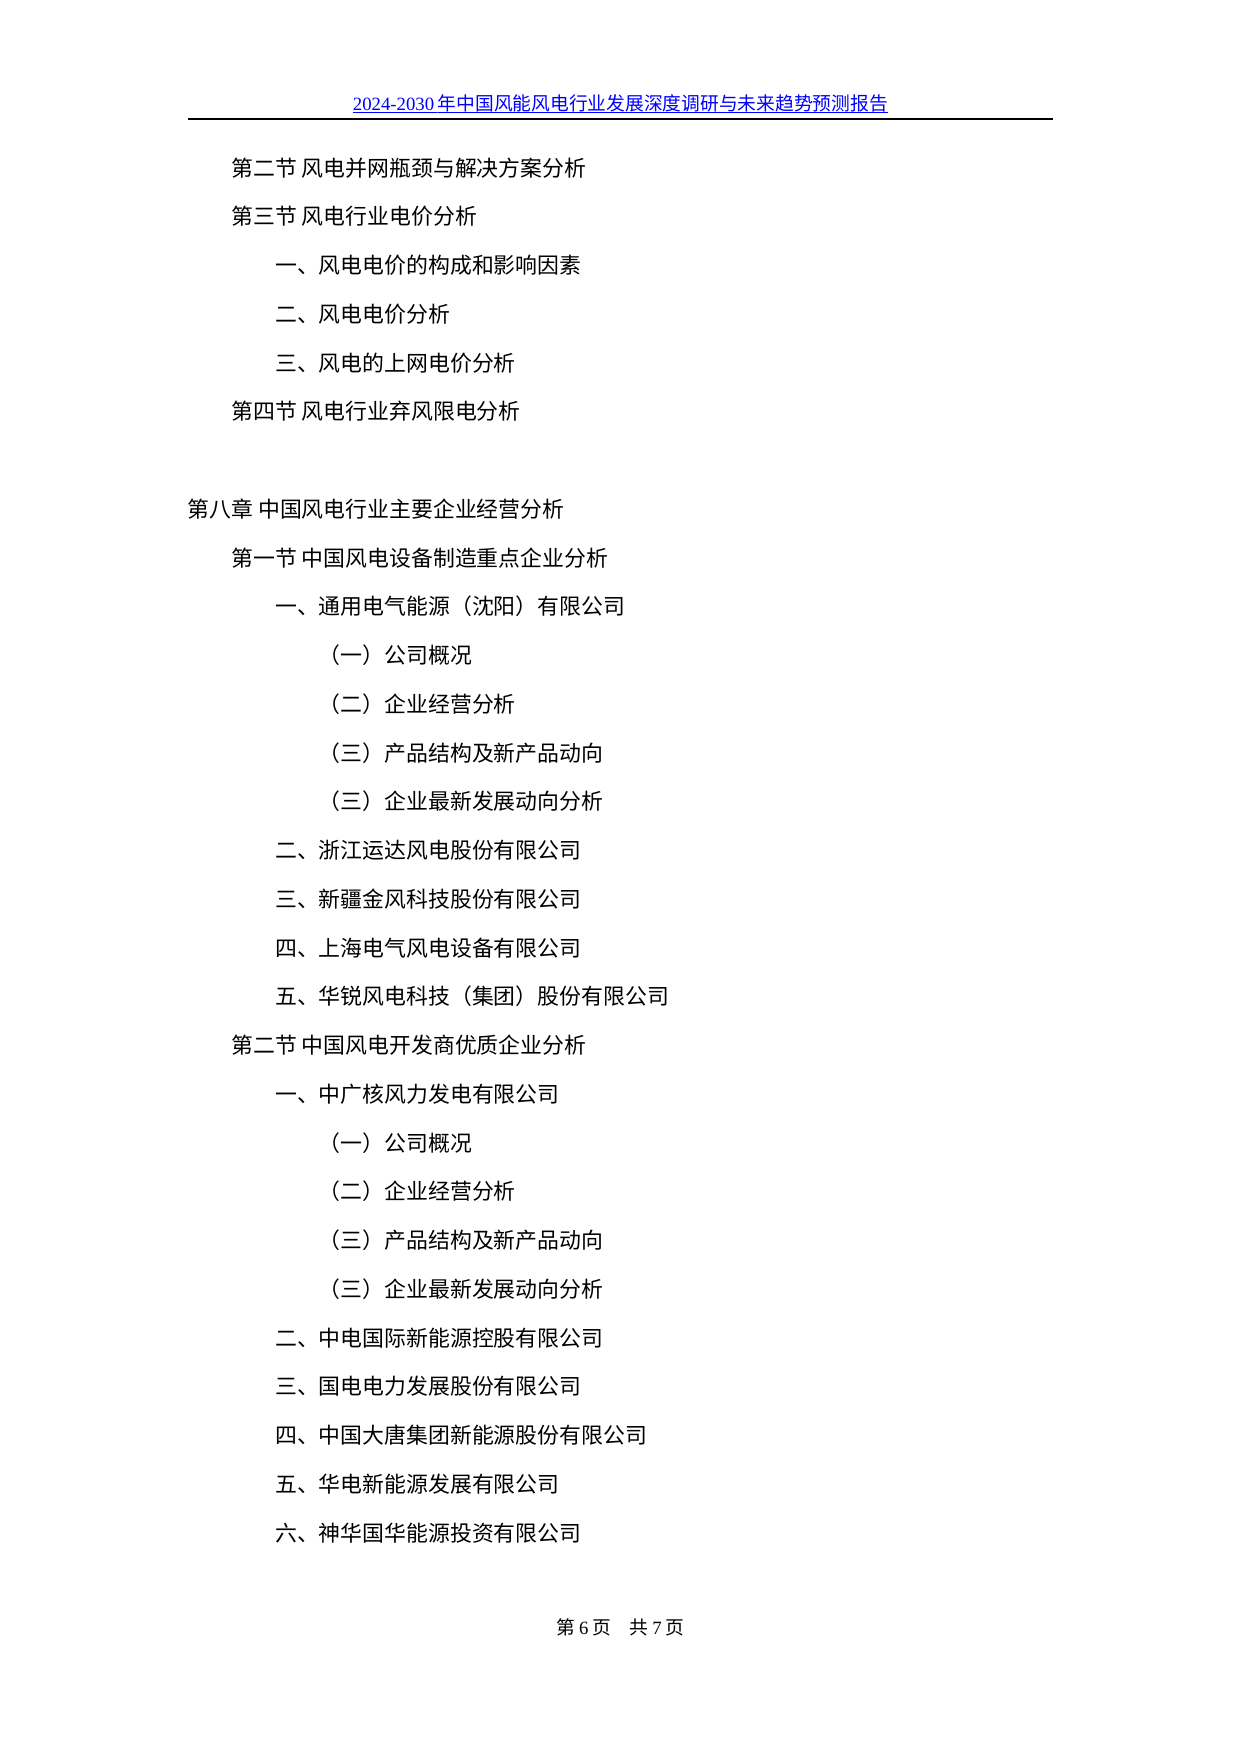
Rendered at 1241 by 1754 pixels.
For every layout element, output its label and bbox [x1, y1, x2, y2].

text [187, 150, 1053, 1548]
